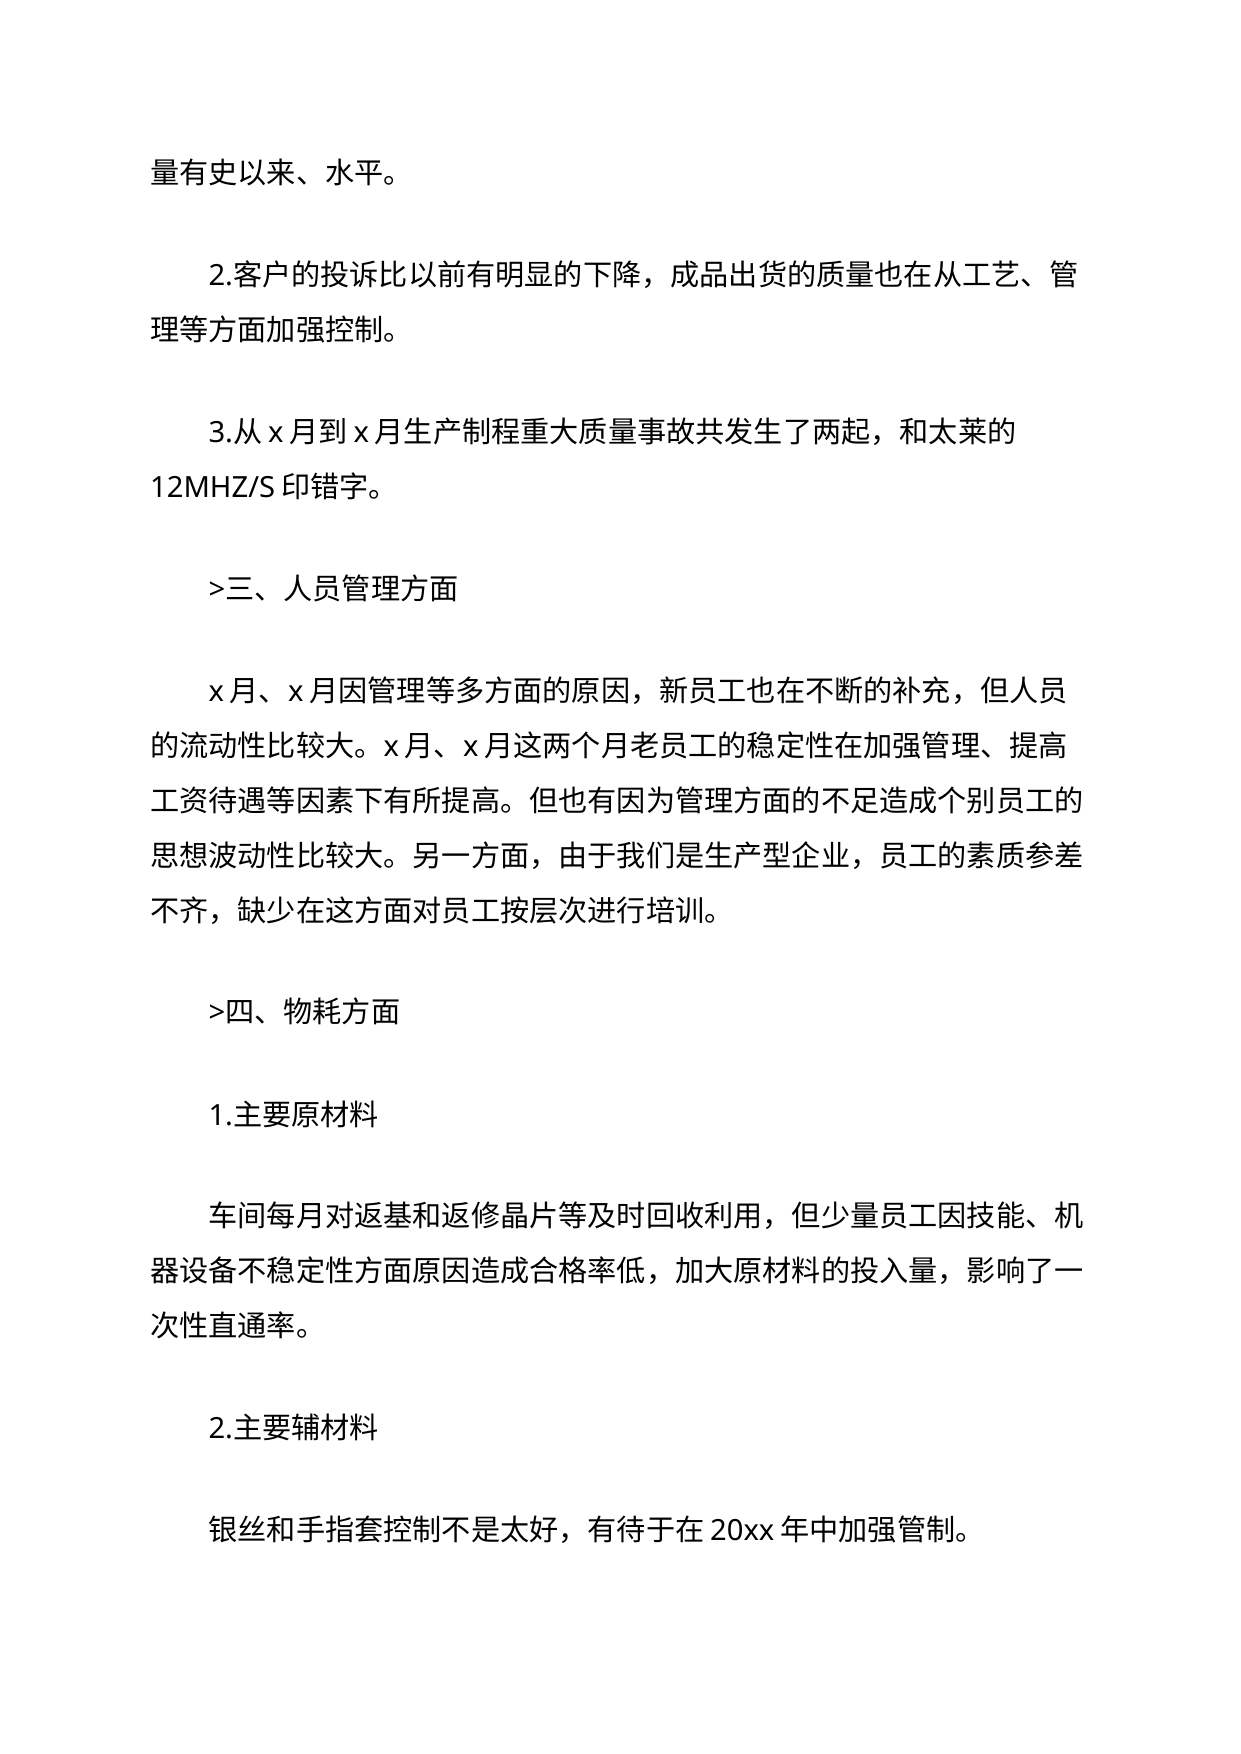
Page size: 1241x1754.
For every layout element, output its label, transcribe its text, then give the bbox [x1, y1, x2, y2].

text 3.从x月到x月生产制程重大质量事故共发生了两起，和太莱的12MHZ/S印错字。 [150, 408, 1090, 506]
text x月、x月因管理等多方面的原因，新员工也在不断的补充，但人员的流动性比较大。x月、x月这两个月老员工的稳定性在加强管理、提高工资待遇等因素下有所提高。但也有因为管理方面的不足造成个别员工的思想波动性比较大。另一方面，由于我们是生产型企业，员工的素质参差不齐，缺少在这方面对员工按层次进行培训。 [150, 667, 1090, 929]
text 1.主要原材料 [150, 1091, 1090, 1133]
text 银丝和手指套控制不是太好，有待于在20xx年中加强管制。 [150, 1507, 1090, 1549]
text 车间每月对返基和返修晶片等及时回收利用，但少量员工因技能、机器设备不稳定性方面原因造成合格率低，加大原材料的投入量，影响了一次性直通率。 [150, 1193, 1090, 1345]
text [150, 150, 1090, 192]
text 2.主要辅材料 [150, 1404, 1090, 1447]
text >四、物耗方面 [150, 989, 1090, 1031]
text 2.客户的投诉比以前有明显的下降，成品出货的质量也在从工艺、管理等方面加强控制。 [150, 252, 1090, 349]
text >三、人员管理方面 [150, 566, 1090, 608]
